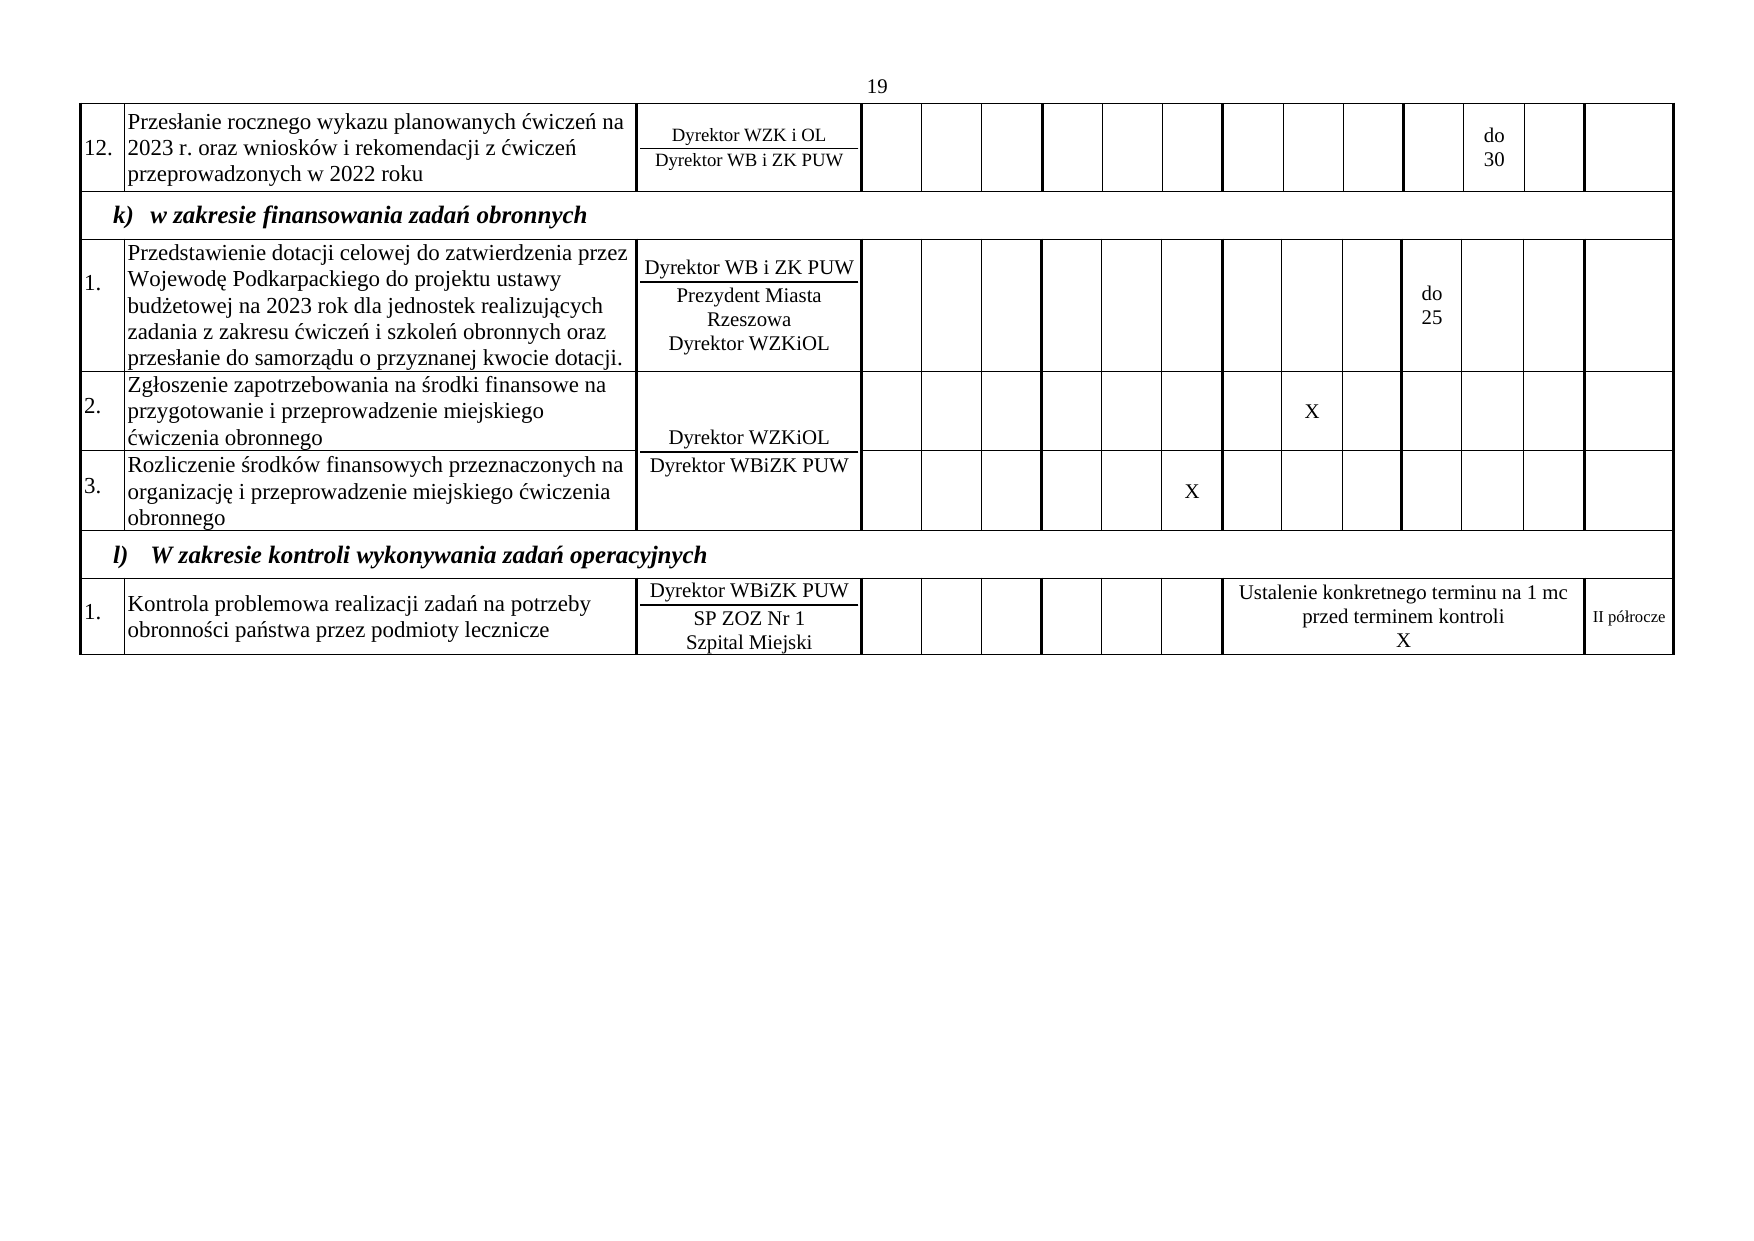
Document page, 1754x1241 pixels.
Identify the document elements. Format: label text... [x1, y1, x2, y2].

table_cell [922, 240, 981, 371]
table_cell [1282, 451, 1342, 530]
table_cell Dyrektor WBiZK PUW SP ZOZ Nr 1 Szpital Miejski [638, 579, 860, 654]
table_cell [922, 579, 981, 654]
table_cell [1586, 240, 1672, 371]
table_cell [1103, 104, 1162, 191]
table_cell [1405, 104, 1463, 191]
table_cell [1403, 372, 1461, 450]
table_cell [1162, 240, 1221, 371]
table_cell [863, 451, 921, 530]
table_cell [1586, 451, 1672, 530]
table_cell [1586, 104, 1672, 191]
table_cell [1224, 104, 1283, 191]
table_cell Zgłoszenie zapotrzebowania na środki finansowe na przygotowanie i przeprowadzenie miejskiego ćwiczenia obronnego [125, 372, 635, 450]
table_cell [1343, 240, 1400, 371]
table_cell [1343, 451, 1400, 530]
table_cell [1162, 372, 1221, 450]
table_cell [1524, 240, 1583, 371]
table_cell w zakresie finansowania zadań obronnych [82, 192, 1672, 238]
table_cell [1462, 240, 1523, 371]
table_cell Przesłanie rocznego wykazu planowanych ćwiczeń na 2023 r. oraz wniosków i rekomendacji z ćwiczeń przeprowadzonych w 2022 roku [125, 104, 635, 191]
table_cell [863, 372, 921, 450]
table_cell [82, 104, 124, 191]
table_cell [922, 104, 981, 191]
table_cell [922, 451, 981, 530]
table_cell [863, 104, 921, 191]
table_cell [638, 104, 860, 191]
table_cell [1343, 372, 1400, 450]
table_cell [982, 104, 1041, 191]
table_cell Rozliczenie środków finansowych przeznaczonych na organizację i przeprowadzenie miejskiego ćwiczenia obronnego [125, 451, 635, 530]
table_cell [1462, 451, 1523, 530]
table_cell [982, 372, 1040, 450]
table_cell Ustalenie konkretnego terminu na 1 mc przed terminem kontroli X [1224, 579, 1583, 654]
table_cell [1102, 240, 1161, 371]
table_cell [82, 579, 124, 654]
table_cell [863, 240, 921, 371]
table_cell [1344, 104, 1402, 191]
table_cell Kontrola problemowa realizacji zadań na potrzeby obronności państwa przez podmioty lecznicze [125, 579, 635, 654]
table_cell [922, 372, 981, 450]
table_cell Przedstawienie dotacji celowej do zatwierdzenia przez Wojewodę Podkarpackiego do projektu ustawy budżetowej na 2023 rok dla jednostek realizujących zadania z zakresu ćwiczeń i szkoleń obronnych oraz przesłanie do samorządu o przyznanej kwocie dotacji. [125, 240, 635, 371]
table_cell [1462, 372, 1523, 450]
table_cell [82, 240, 124, 371]
table_cell Dyrektor WB i ZK PUW Prezydent Miasta Rzeszowa Dyrektor WZKiOL [638, 240, 860, 371]
table_cell [1043, 579, 1101, 654]
table_cell [1044, 104, 1102, 191]
table_cell [1524, 372, 1583, 450]
table_cell [982, 451, 1040, 530]
table_cell Dyrektor WZKiOL Dyrektor WBiZK PUW [638, 372, 860, 530]
table_cell [1102, 372, 1161, 450]
table_cell [1282, 240, 1342, 371]
table_cell [1162, 579, 1221, 654]
table_cell [1525, 104, 1583, 191]
table_cell [982, 240, 1040, 371]
table_cell X [1282, 372, 1342, 450]
table_cell [982, 579, 1040, 654]
table_cell do 30 [1464, 104, 1524, 191]
table_cell [863, 579, 921, 654]
table_cell do 25 [1403, 240, 1461, 371]
table_cell [82, 451, 124, 530]
table_cell X [1162, 451, 1221, 530]
table_cell [1163, 104, 1221, 191]
table_cell [1284, 104, 1343, 191]
table_cell II półrocze [1586, 579, 1672, 654]
table_cell [1224, 451, 1281, 530]
table_cell [1043, 372, 1101, 450]
table_cell [1224, 240, 1281, 371]
table_cell [1524, 451, 1583, 530]
table_cell [1224, 372, 1281, 450]
table_cell [1043, 240, 1101, 371]
table_cell [1586, 372, 1672, 450]
table_cell W zakresie kontroli wykonywania zadań operacyjnych [82, 531, 1672, 578]
table_cell [82, 372, 124, 450]
table_cell [1043, 451, 1101, 530]
table_cell [1102, 451, 1161, 530]
table_cell [1403, 451, 1461, 530]
table_cell [1102, 579, 1161, 654]
